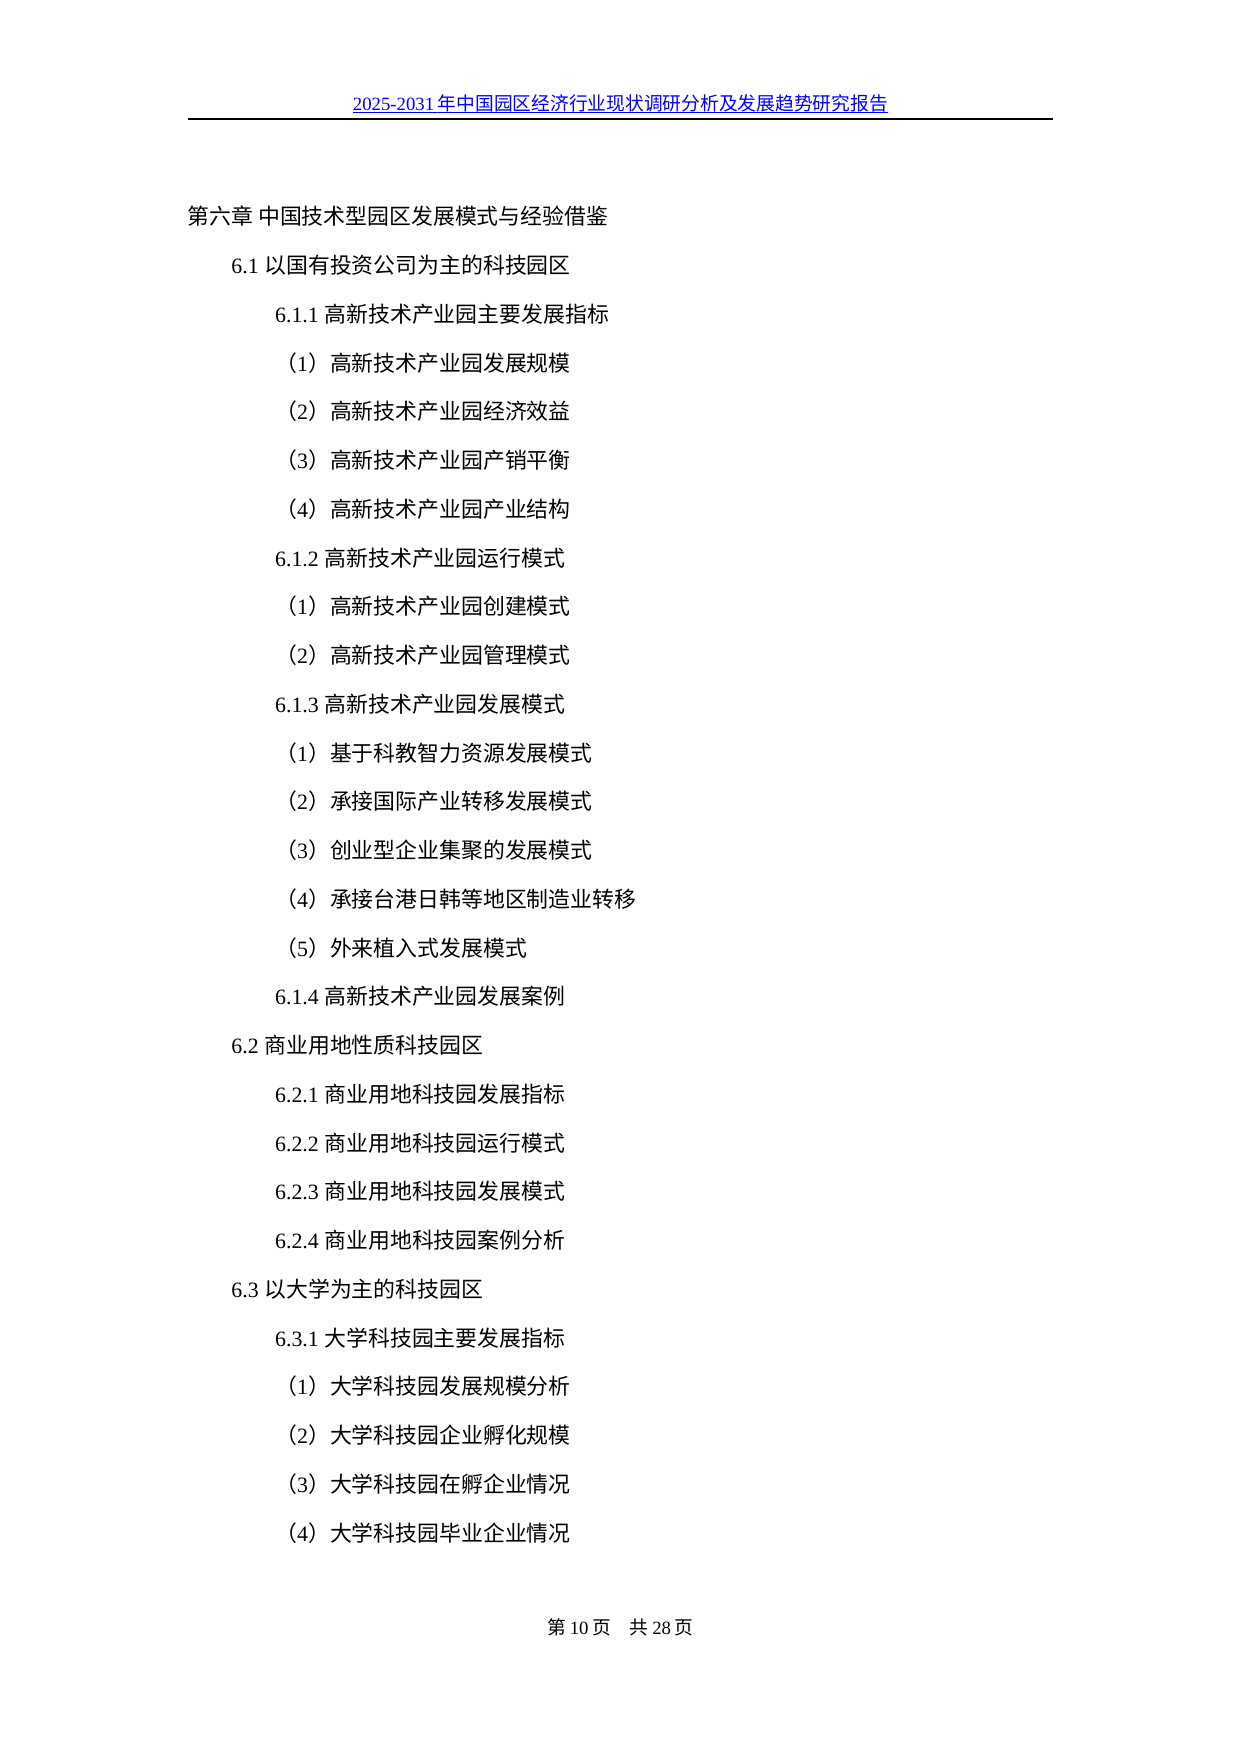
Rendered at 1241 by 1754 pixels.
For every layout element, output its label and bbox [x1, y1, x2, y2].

text [187, 150, 1053, 1548]
